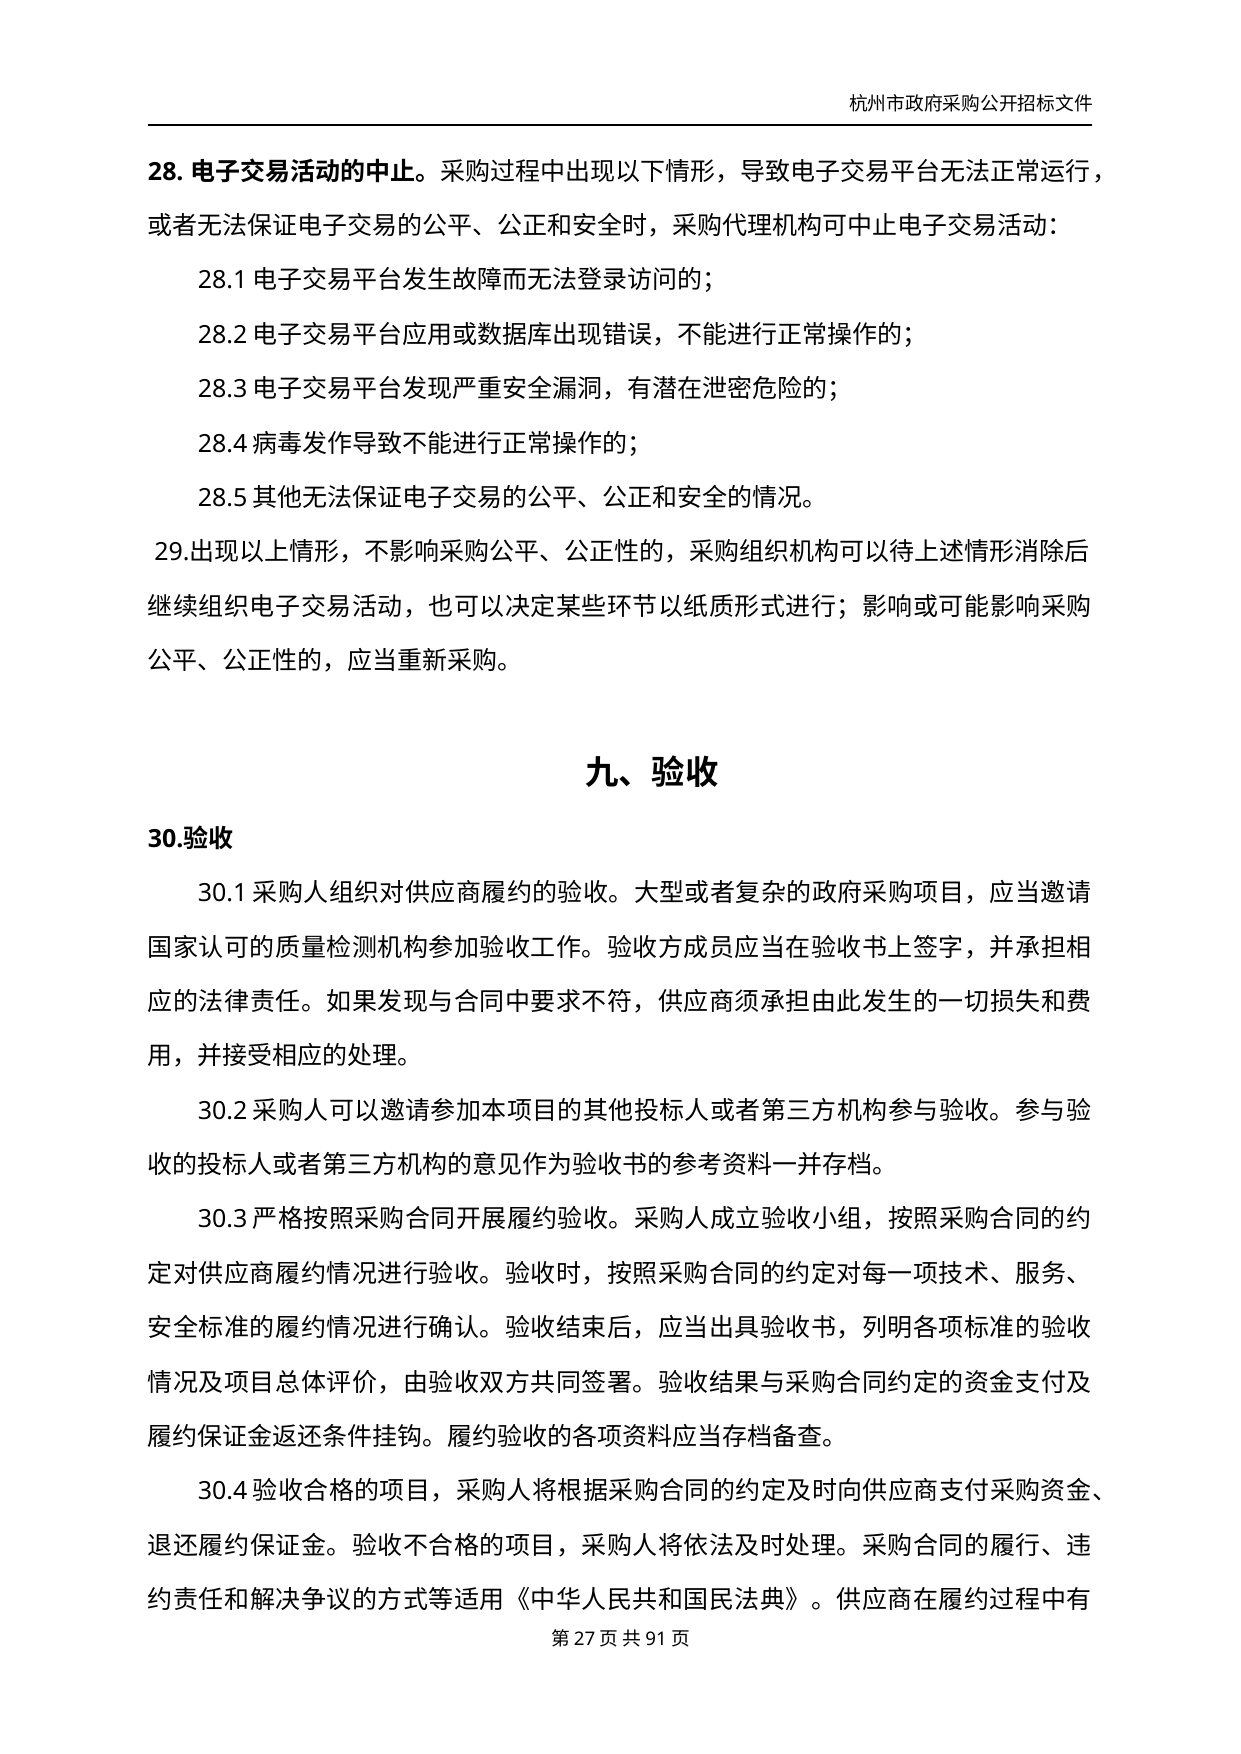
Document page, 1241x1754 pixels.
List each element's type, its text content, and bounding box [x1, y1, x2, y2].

text 30.1采购人组织对供应商履约的验收。大型或者复杂的政府采购项目，应当邀请国家认可的质量检测机构参加验收工作。验收方成员应当在验收书上签字，并承担相应的法律责任。如果发现与合同中要求不符，供应商须承担由此发生的一切损失和费用，并接受相应的处理。 [148, 873, 1092, 1072]
text 28. 电子交易活动的中止。采购过程中出现以下情形，导致电子交易平台无法正常运行，或者无法保证电子交易的公平、公正和安全时，采购代理机构可中止电子交易活动： [148, 151, 1092, 242]
text 30.验收 [148, 818, 1092, 854]
text 28.4病毒发作导致不能进行正常操作的； [148, 423, 1092, 459]
text 28.2电子交易平台应用或数据库出现错误，不能进行正常操作的； [148, 314, 1092, 351]
text 30.3严格按照采购合同开展履约验收。采购人成立验收小组，按照采购合同的约定对供应商履约情况进行验收。验收时，按照采购合同的约定对每一项技术、服务、安全标准的履约情况进行确认。验收结束后，应当出具验收书，列明各项标准的验收情况及项目总体评价，由验收双方共同签署。验收结果与采购合同约定的资金支付及履约保证金返还条件挂钩。履约验收的各项资料应当存档备查。 [148, 1199, 1092, 1453]
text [148, 1471, 1092, 1616]
text 30.2采购人可以邀请参加本项目的其他投标人或者第三方机构参与验收。参与验收的投标人或者第三方机构的意见作为验收书的参考资料一并存档。 [148, 1090, 1092, 1181]
text 28.5其他无法保证电子交易的公平、公正和安全的情况。 [148, 477, 1092, 514]
text 28.3电子交易平台发现严重安全漏洞，有潜在泄密危险的； [148, 369, 1092, 405]
text 九、验收 [160, 746, 1092, 794]
text 28.1电子交易平台发生故障而无法登录访问的； [148, 260, 1092, 296]
text 29.出现以上情形，不影响采购公平、公正性的，采购组织机构可以待上述情形消除后继续组织电子交易活动，也可以决定某些环节以纸质形式进行；影响或可能影响采购公平、公正性的，应当重新采购。 [148, 532, 1092, 677]
